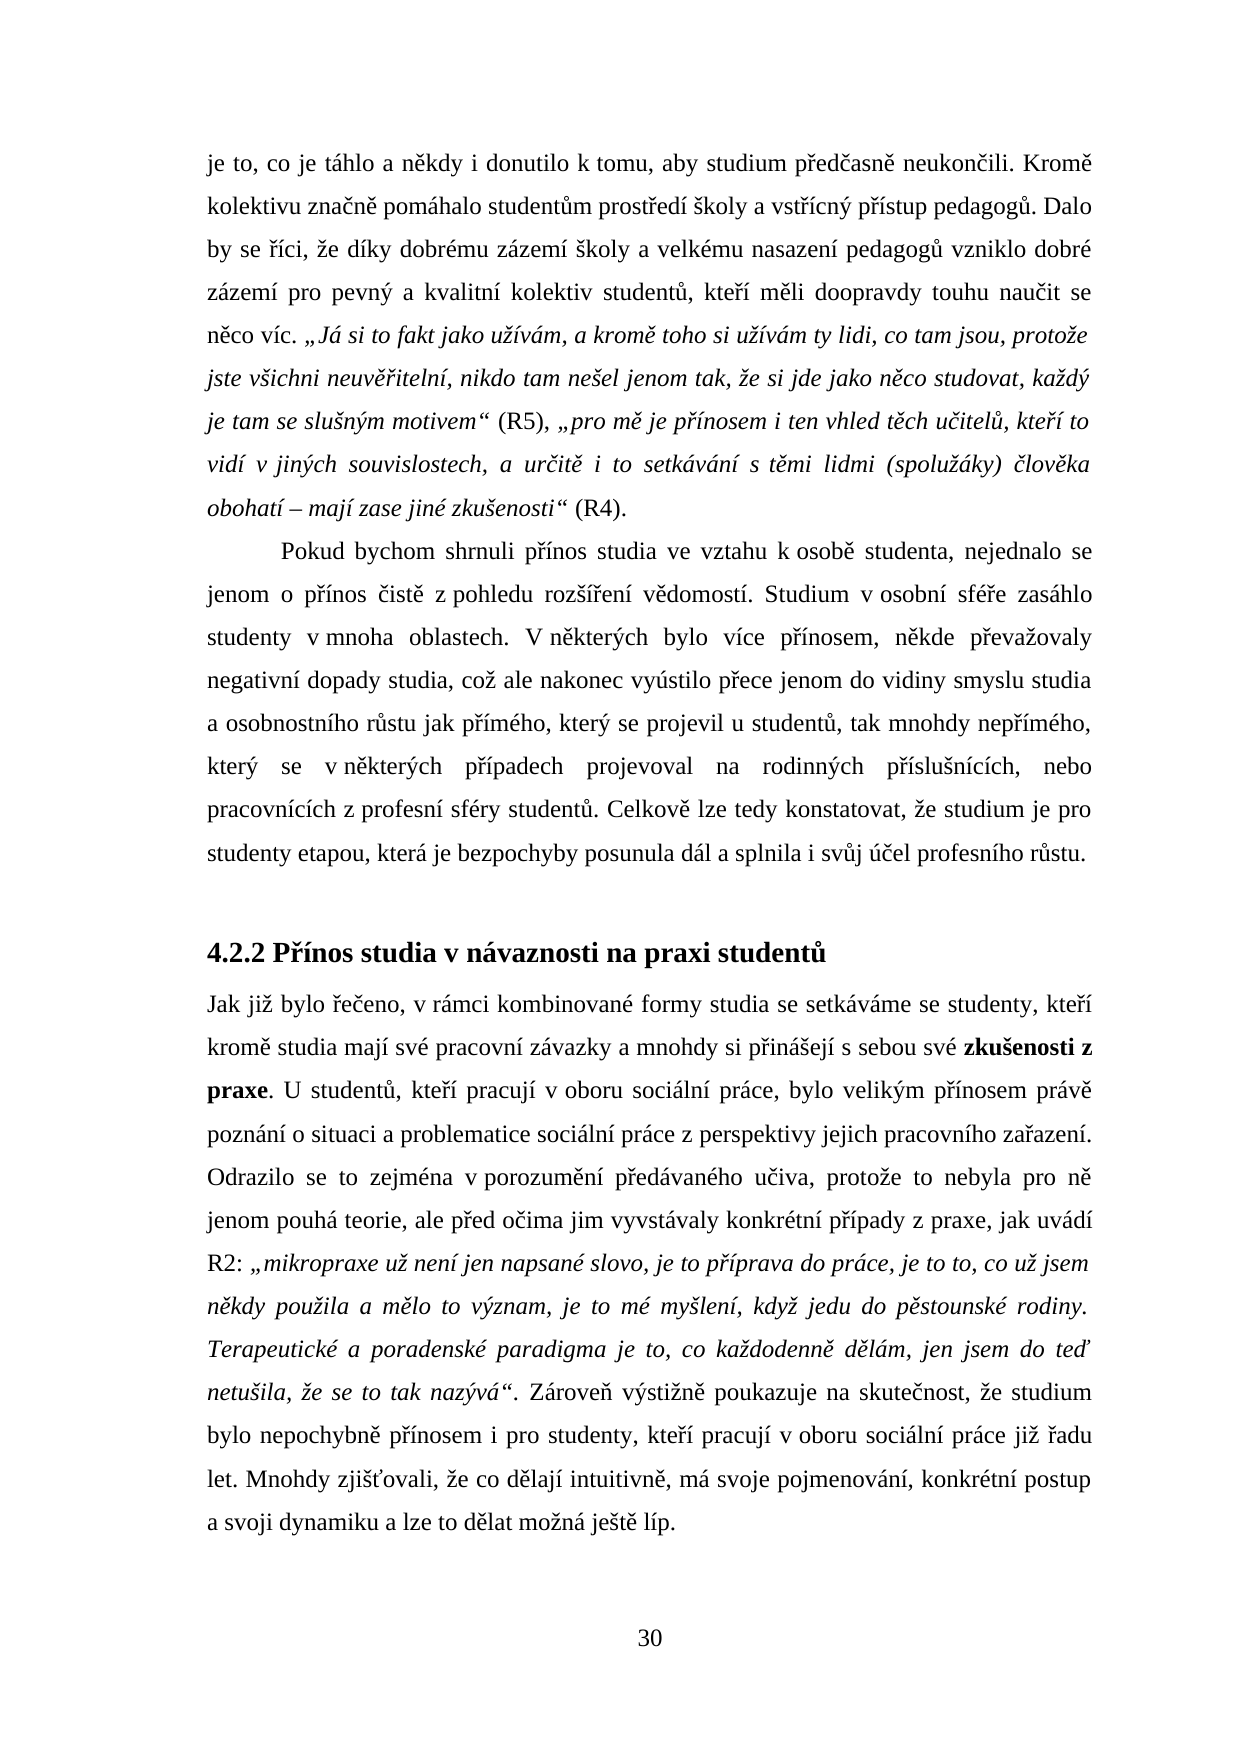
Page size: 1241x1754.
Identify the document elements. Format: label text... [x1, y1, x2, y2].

text Jak již bylo řečeno, v rámci kombinované formy studia se setkáváme se studenty, kteří kromě studia mají své pracovní závazky a mnohdy si přinášejí s sebou své zkušenosti z praxe. U studentů, kteří pracují v oboru sociální práce, bylo velikým přínosem právě poznání o situaci a problematice sociální práce z perspektivy jejich pracovního zařazení. Odrazilo se to zejména v porozumění předávaného učiva, protože to nebyla pro ně jenom pouhá teorie, ale před očima jim vyvstávaly konkrétní případy z praxe, jak uvádí R2: „mikropraxe už není jen napsané slovo, je to příprava do práce, je to to, co už jsem někdy použila a mělo to význam, je to mé myšlení, když jedu do pěstounské rodiny. Terapeutické a poradenské paradigma je to, co každodenně dělám, jen jsem do teď netušila, že se to tak nazývá“. Zároveň výstižně poukazuje na skutečnost, že studium bylo nepochybně přínosem i pro studenty, kteří pracují v oboru sociální práce již řadu let. Mnohdy zjišťovali, že co dělají intuitivně, má svoje pojmenování, konkrétní postup a svoji dynamiku a lze to dělat možná ještě líp. [207, 989, 1092, 1536]
subtitle 4.2.2 Přínos studia v návaznosti na praxi studentů [207, 935, 1092, 968]
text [207, 148, 1092, 521]
text Pokud bychom shrnuli přínos studia ve vztahu k osobě studenta, nejednalo se jenom o přínos čistě z pohledu rozšíření vědomostí. Studium v osobní sféře zasáhlo studenty v mnoha oblastech. V některých bylo více přínosem, někde převažovaly negativní dopady studia, což ale nakonec vyústilo přece jenom do vidiny smyslu studia a osobnostního růstu jak přímého, který se projevil u studentů, tak mnohdy nepřímého, který se v některých případech projevoval na rodinných příslušnících, nebo pracovnících z profesní sféry studentů. Celkově lze tedy konstatovat, že studium je pro studenty etapou, která je bezpochyby posunula dál a splnila i svůj účel profesního růstu. [207, 536, 1092, 866]
